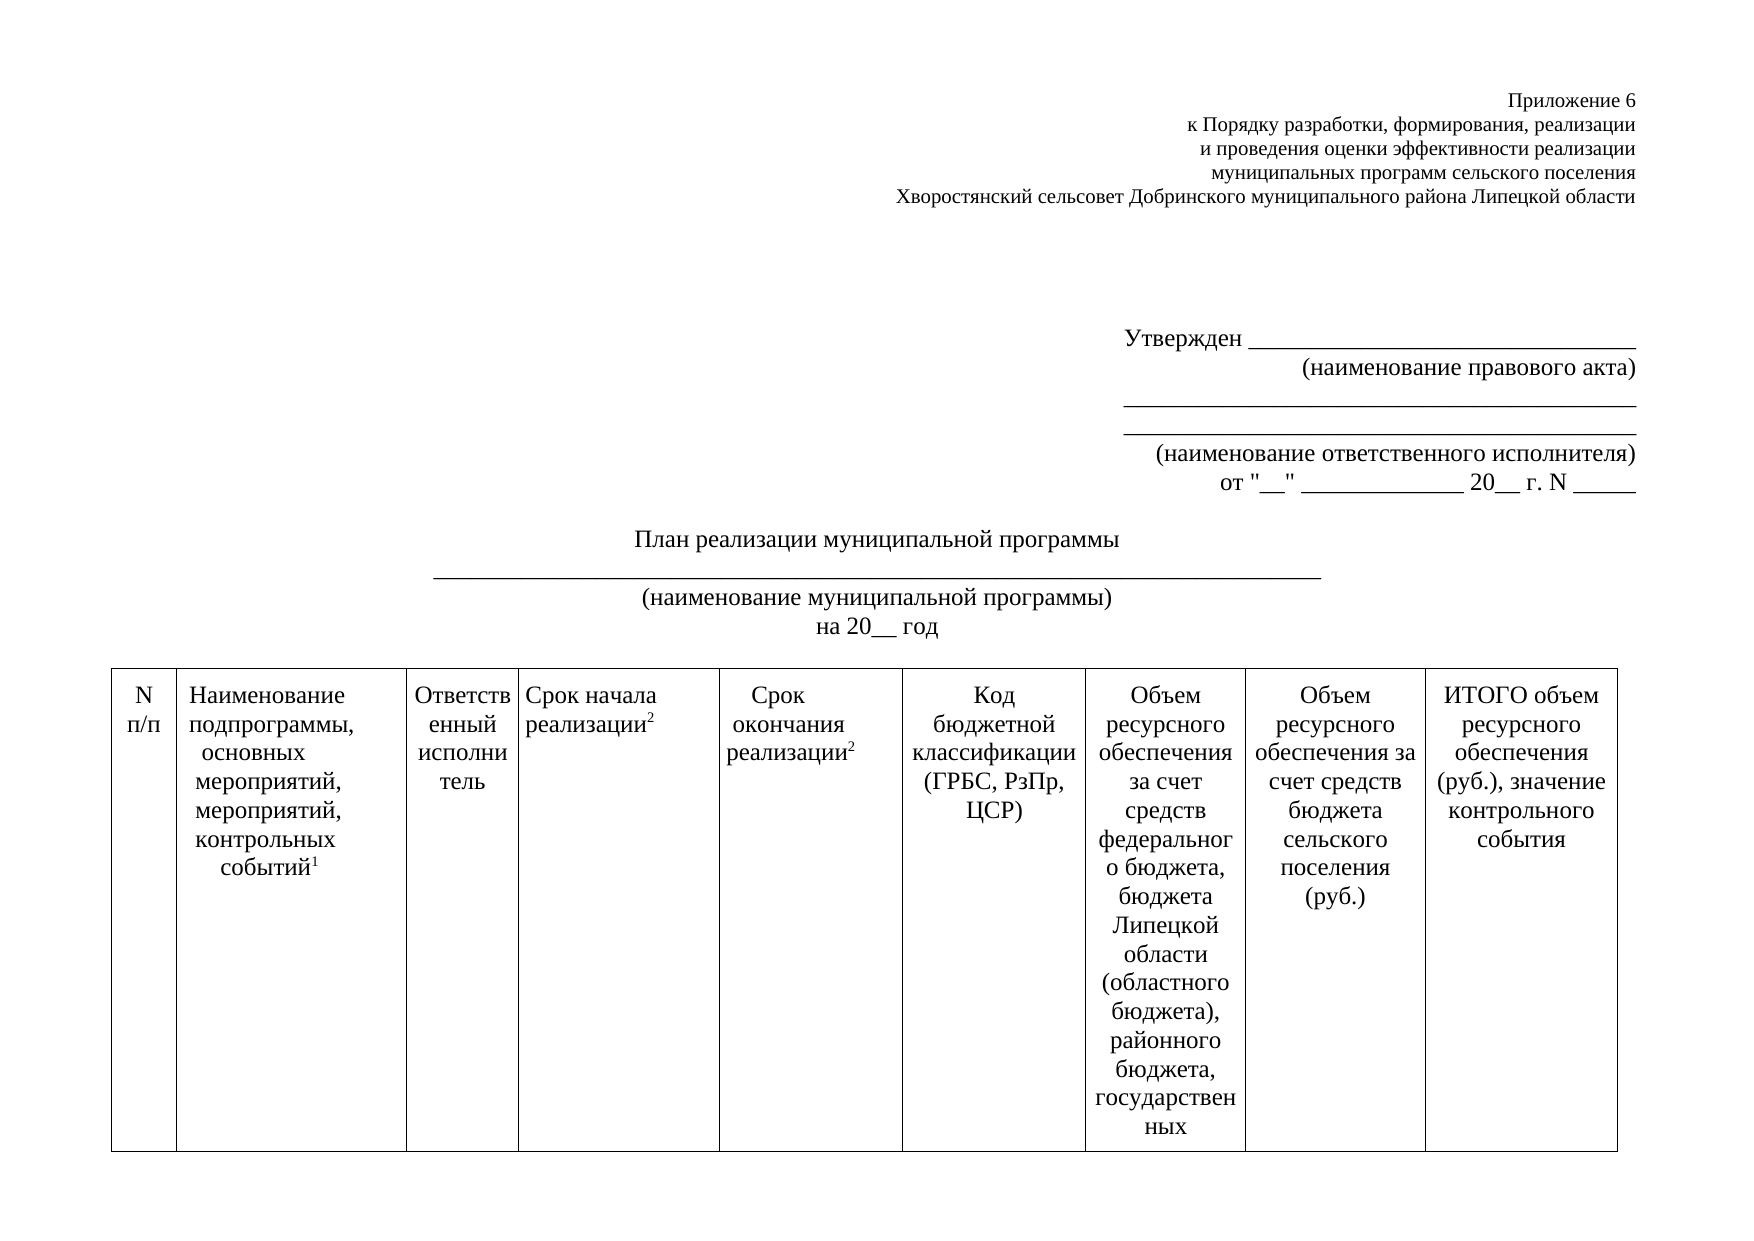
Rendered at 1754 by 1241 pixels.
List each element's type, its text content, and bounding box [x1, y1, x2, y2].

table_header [1246, 669, 1425, 1151]
text от "__" _____________ 20__ г. N _____ [118, 467, 1636, 496]
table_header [720, 669, 902, 1151]
text Утвержден _______________________________ [118, 323, 1636, 352]
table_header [1426, 669, 1617, 1151]
text (наименование муниципальной программы) [118, 582, 1636, 611]
text к Порядку разработки, формирования, реализации [118, 112, 1636, 136]
text Хворостянский сельсовет Добринского муниципального района Липецкой области [118, 184, 1636, 208]
text План реализации муниципальной программы [118, 524, 1636, 553]
table_header N п/п [112, 669, 176, 1151]
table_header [177, 669, 406, 1151]
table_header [519, 669, 719, 1151]
text (наименование ответственного исполнителя) [118, 438, 1636, 467]
text муниципальных программ сельского поселения [118, 160, 1636, 184]
text (наименование правового акта) [118, 352, 1636, 381]
text на 20__ год [118, 611, 1636, 639]
text _______________________________________________________________________ [118, 553, 1636, 582]
text Приложение 6 [118, 88, 1636, 112]
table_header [407, 669, 518, 1151]
text и проведения оценки эффективности реализации [118, 136, 1636, 160]
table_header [903, 669, 1085, 1151]
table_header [1086, 669, 1245, 1151]
text _________________________________________ [118, 409, 1636, 438]
text _________________________________________ [118, 381, 1636, 409]
